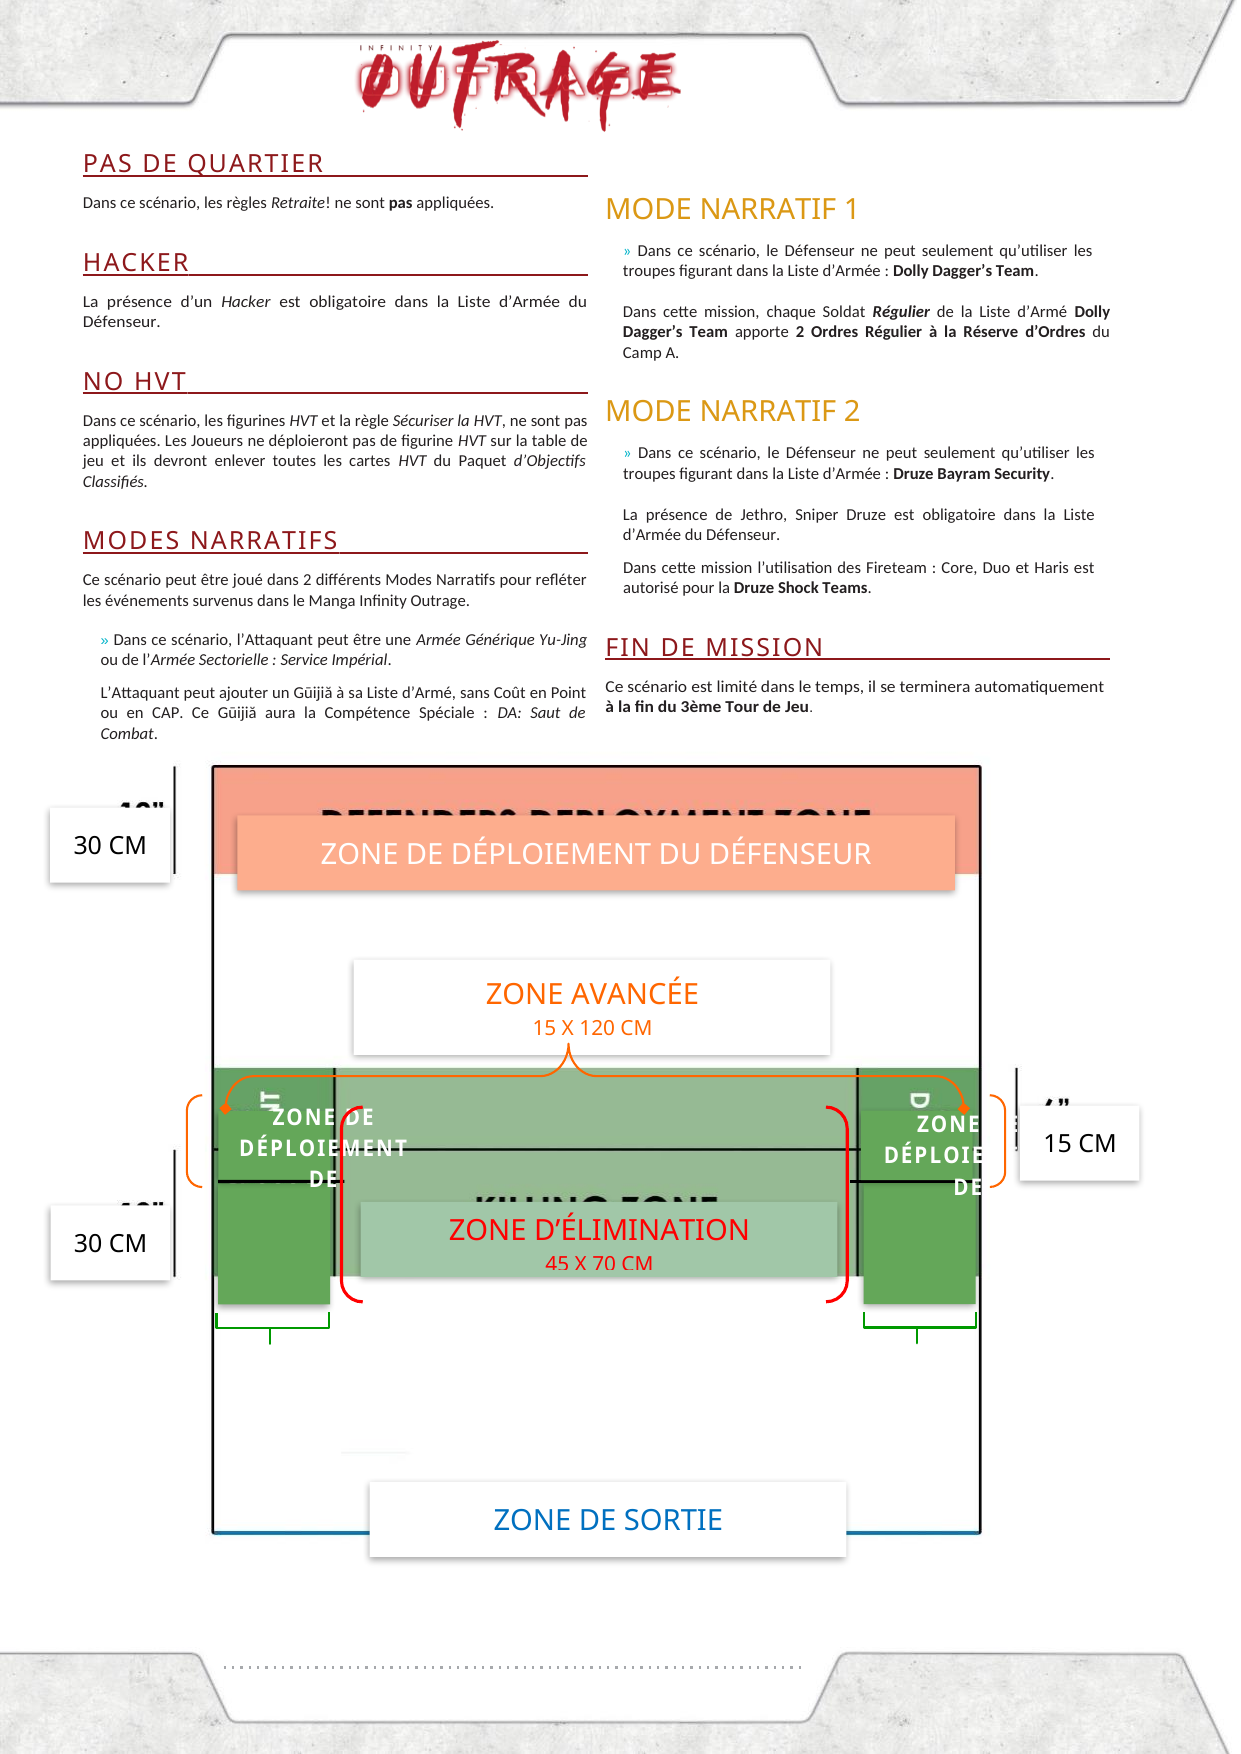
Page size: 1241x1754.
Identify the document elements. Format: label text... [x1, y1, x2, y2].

text Ce scénario peut être joué dans 2 différents Modes Narratifs pour refléter les événements survenus dans le Manga Infinity Outrage. [83, 569, 587, 610]
text La présence de Jethro, Sniper Druze est obligatoire dans la Liste d’Armée du Défenseur. [623, 504, 1095, 544]
text Dans cette mission, chaque Soldat Régulier de la Liste d’Armé Dolly Dagger’s Team apporte 2 Ordres Régulier à la Réserve d’Ordres du Camp A. [623, 301, 1110, 362]
text Dans ce scénario, les figurines HVT et la règle Sécuriser la HVT, ne sont pas appliquées. Les Joueurs ne déploieront pas de figurine HVT sur la table de jeu et ils devront enlever toutes les cartes HVT du Paquet d’Objectifs Classifiés. [83, 410, 587, 491]
text » Dans ce scénario, le Défenseur ne peut seulement qu’utiliser les troupes figurant dans la Liste d’Armée : Druze Bayram Security. [623, 443, 1096, 483]
subtitle FIN DE MISSION [605, 629, 1240, 663]
picture [0, 0, 1237, 1754]
subtitle HACKER [83, 244, 587, 274]
subtitle PAS DE QUARTIER [83, 146, 587, 175]
text » Dans ce scénario, le Défenseur ne peut seulement qu’utiliser les troupes figurant dans la Liste d’Armée : Dolly Dagger’s Team. [623, 240, 1093, 281]
subtitle NO HVT [83, 363, 587, 392]
text » Dans ce scénario, l’Attaquant peut être une Armée Générique Yu-Jing ou de l’Armée Sectorielle : Service Impérial. [100, 629, 587, 670]
text Dans ce scénario, les règles Retraite! ne sont pas appliquées. [83, 192, 587, 213]
text Dans cette mission l’utilisation des Fireteam : Core, Duo et Haris est autorisé pour la Druze Shock Teams. [623, 557, 1096, 597]
subtitle MODE NARRATIF 1 [605, 188, 1240, 228]
text Ce scénario est limité dans le temps, il se terminera automatiquement à la fin du 3ème Tour de Jeu. [605, 676, 1110, 716]
subtitle MODES NARRATIFS [83, 523, 587, 552]
text L’Attaquant peut ajouter un Gūijiă à sa Liste d’Armé, sans Coût en Point ou en CAP. Ce Gūijiă aura la Compétence Spéciale : DA: Saut de Combat. [100, 682, 587, 743]
text La présence d’un Hacker est obligatoire dans la Liste d’Armée du Défenseur. [83, 291, 587, 332]
subtitle MODE NARRATIF 2 [605, 391, 1240, 430]
